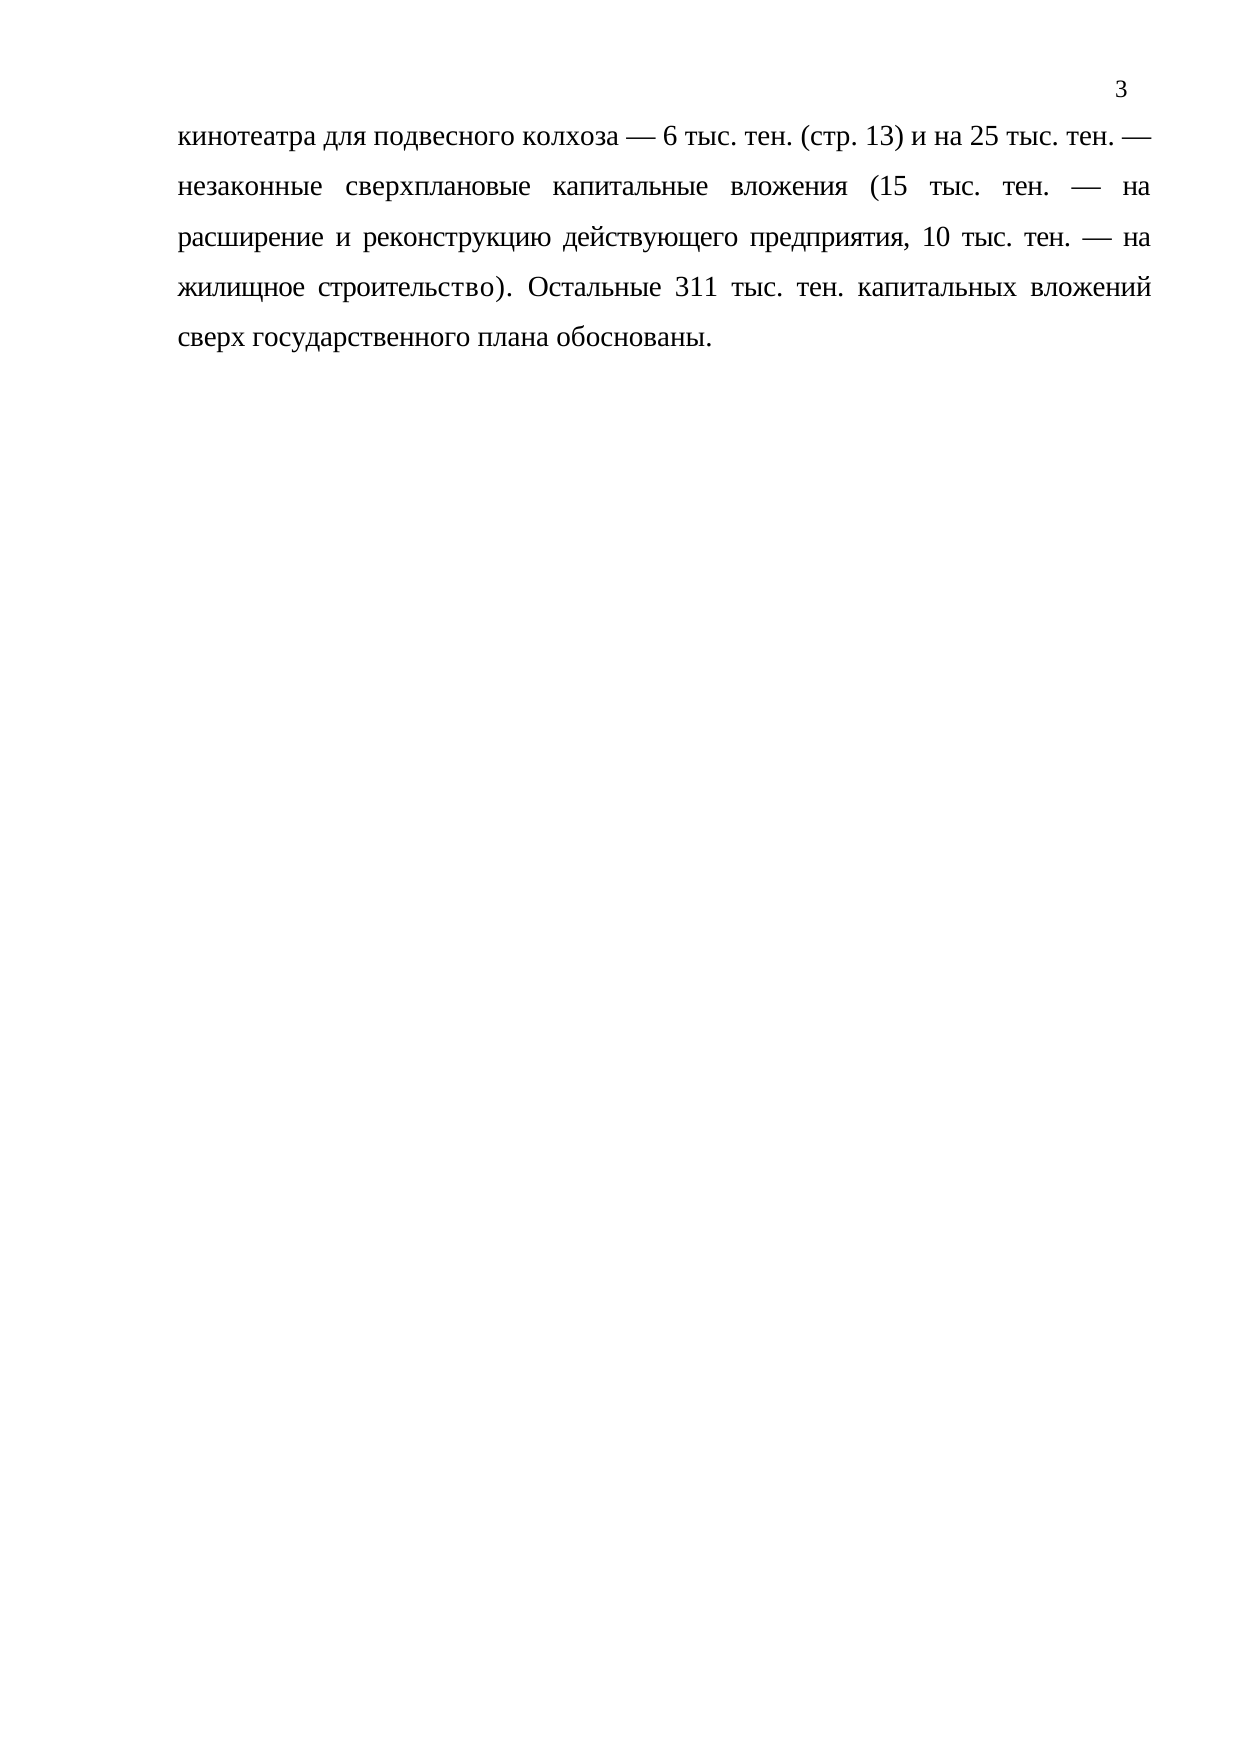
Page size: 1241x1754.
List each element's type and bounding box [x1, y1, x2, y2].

text [177, 118, 1152, 353]
